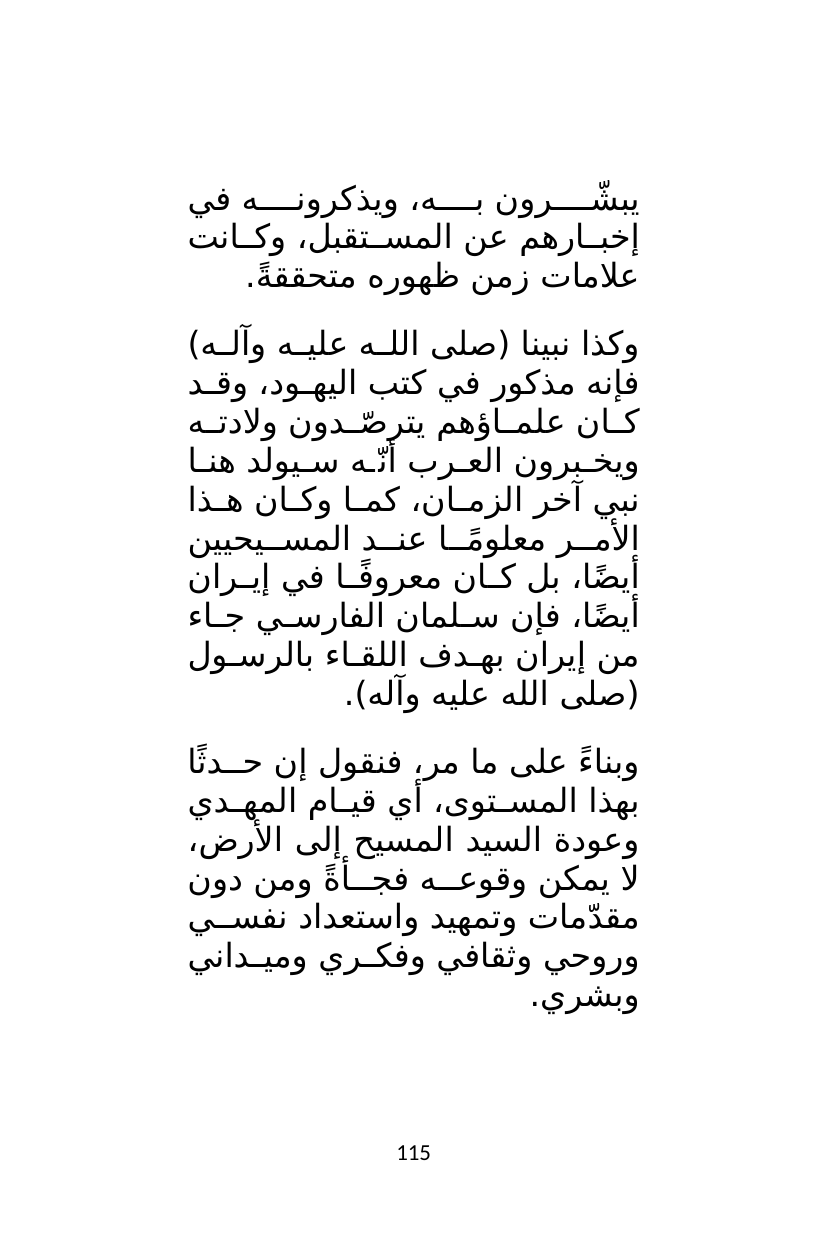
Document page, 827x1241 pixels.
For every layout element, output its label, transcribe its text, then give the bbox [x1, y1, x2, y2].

text وكذا نبينا (صلى الله عليه وآله) فإنه مذكور في كتب اليهود، وقد كان علماؤهم يترصّدون ولادته ويخبرون العرب أنّه سيولد هنا نبي آخر الزمان، كما وكان هذا الأمر معلومًا عند المسيحيين أيضًا، بل كان معروفًا في إيران أيضًا، فإن سلمان الفارسي جاء من إيران بهدف اللقاء بالرسول (صلى الله عليه وآله). [187, 325, 639, 713]
text وبناءً على ما مر، فنقول إن حدثًا بهذا المستوى، أي قيام المهدي وعودة السيد المسيح إلى الأرض، لا يمكن وقوعه فجأةً ومن دون مقدّمات وتمهيد واستعداد نفسي وروحي وثقافي وفكري وميداني وبشري. [187, 743, 639, 1014]
text يبشّرون به، ويذكرونه في إخبارهم عن المستقبل، وكانت علامات زمن ظهوره متحققةً. [187, 179, 639, 296]
